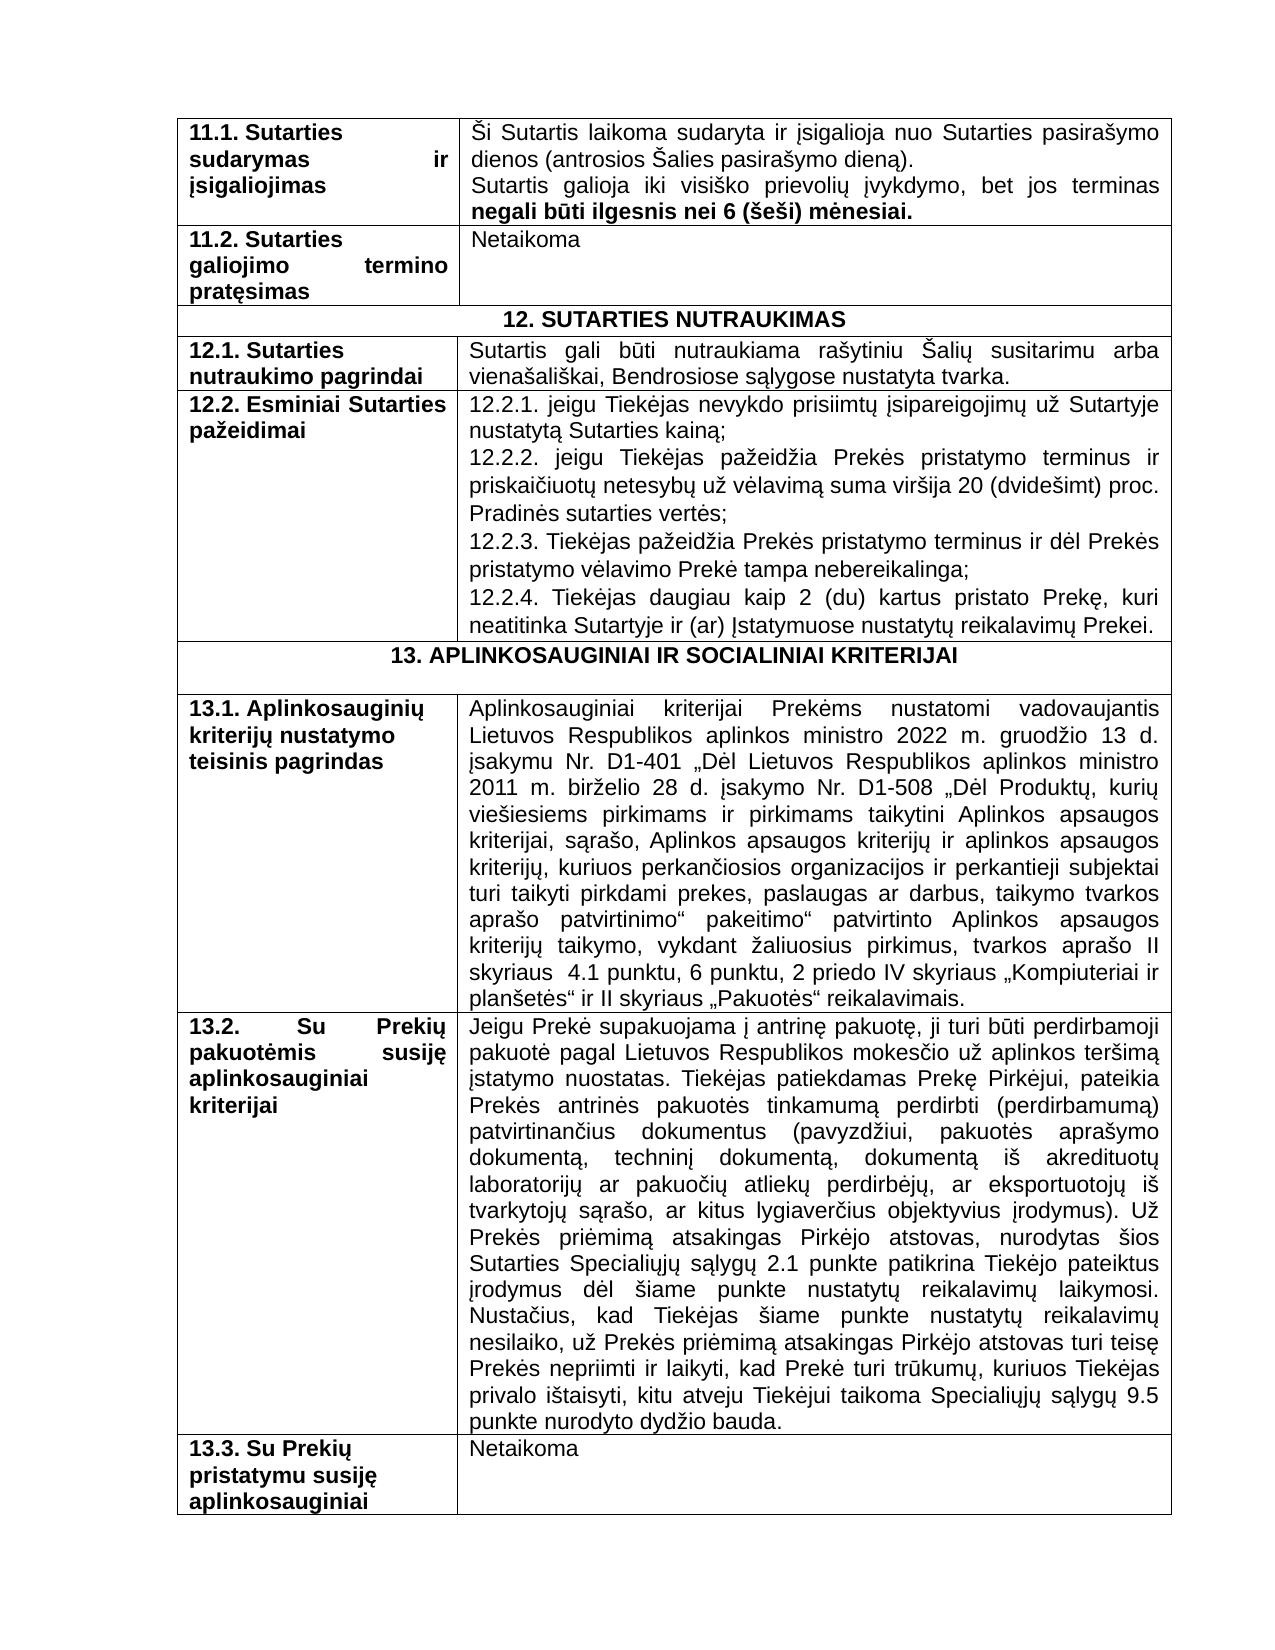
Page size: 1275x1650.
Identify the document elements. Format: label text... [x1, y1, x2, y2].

table_cell Sutartis gali būti nutraukiama rašytiniu Šalių susitarimu arba vienašališkai, Bendrosiose sąlygose nustatyta tvarka. [458, 337, 1171, 390]
table_cell Netaikoma [458, 1435, 1171, 1514]
table_cell 13.2. Su Prekių pakuotėmis susiję aplinkosauginiai kriterijai [178, 1013, 457, 1434]
table_cell 12.2.1. jeigu Tiekėjas nevykdo prisiimtų įsipareigojimų už Sutartyje nustatytą Sutarties kainą; 12.2.2. jeigu Tiekėjas pažeidžia Prekės pristatymo terminus ir priskaičiuotų netesybų už vėlavimą suma viršija 20 (dvidešimt) proc. Pradinės sutarties vertės; 12.2.3. Tiekėjas pažeidžia Prekės pristatymo terminus ir dėl Prekės pristatymo vėlavimo Prekė tampa nebereikalinga; 12.2.4. Tiekėjas daugiau kaip 2 (du) kartus pristato Prekę, kuri neatitinka Sutartyje ir (ar) Įstatymuose nustatytų reikalavimų Prekei. [458, 391, 1171, 641]
table_cell 11.2. Sutarties galiojimo termino pratęsimas [178, 226, 459, 305]
table_cell 12. SUTARTIES NUTRAUKIMAS [178, 306, 1171, 336]
table_cell 12.1. Sutarties nutraukimo pagrindai [178, 337, 457, 390]
table_cell Ši Sutartis laikoma sudaryta ir įsigalioja nuo Sutarties pasirašymo dienos (antrosios Šalies pasirašymo dieną). Sutartis galioja iki visiško prievolių įvykdymo, bet jos terminas negali būti ilgesnis nei 6 (šeši) mėnesiai. [460, 119, 1171, 224]
table_cell 13. APLINKOSAUGINIAI IR SOCIALINIAI KRITERIJAI [178, 642, 1171, 694]
table_cell 11.1. Sutarties sudarymas ir įsigaliojimas [178, 119, 459, 224]
table_cell Aplinkosauginiai kriterijai Prekėms nustatomi vadovaujantis Lietuvos Respublikos aplinkos ministro 2022 m. gruodžio 13 d. įsakymu Nr. D1-401 „Dėl Lietuvos Respublikos aplinkos ministro 2011 m. birželio 28 d. įsakymo Nr. D1-508 „Dėl Produktų, kurių viešiesiems pirkimams ir pirkimams taikytini Aplinkos apsaugos kriterijai, sąrašo, Aplinkos apsaugos kriterijų ir aplinkos apsaugos kriterijų, kuriuos perkančiosios organizacijos ir perkantieji subjektai turi taikyti pirkdami prekes, paslaugas ar darbus, taikymo tvarkos aprašo patvirtinimo“ pakeitimo“ patvirtinto Aplinkos apsaugos kriterijų taikymo, vykdant žaliuosius pirkimus, tvarkos aprašo II skyriaus 4.1 punktu, 6 punktu, 2 priedo IV skyriaus „Kompiuteriai ir planšetės“ ir II skyriaus „Pakuotės“ reikalavimais. [458, 695, 1171, 1012]
table_cell 12.2. Esminiai Sutarties pažeidimai [178, 391, 457, 641]
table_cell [178, 1435, 457, 1514]
table_cell Jeigu Prekė supakuojama į antrinę pakuotę, ji turi būti perdirbamoji pakuotė pagal Lietuvos Respublikos mokesčio už aplinkos teršimą įstatymo nuostatas. Tiekėjas patiekdamas Prekę Pirkėjui, pateikia Prekės antrinės pakuotės tinkamumą perdirbti (perdirbamumą) patvirtinančius dokumentus (pavyzdžiui, pakuotės aprašymo dokumentą, techninį dokumentą, dokumentą iš akredituotų laboratorijų ar pakuočių atliekų perdirbėjų, ar eksportuotojų iš tvarkytojų sąrašo, ar kitus lygiaverčius objektyvius įrodymus). Už Prekės priėmimą atsakingas Pirkėjo atstovas, nurodytas šios Sutarties Specialiųjų sąlygų 2.1 punkte patikrina Tiekėjo pateiktus įrodymus dėl šiame punkte nustatytų reikalavimų laikymosi. Nustačius, kad Tiekėjas šiame punkte nustatytų reikalavimų nesilaiko, už Prekės priėmimą atsakingas Pirkėjo atstovas turi teisę Prekės nepriimti ir laikyti, kad Prekė turi trūkumų, kuriuos Tiekėjas privalo ištaisyti, kitu atveju Tiekėjui taikoma Specialiųjų sąlygų 9.5 punkte nurodyto dydžio bauda. [458, 1013, 1171, 1434]
table_cell 13.1. Aplinkosauginių kriterijų nustatymo teisinis pagrindas [178, 695, 457, 1012]
table_cell Netaikoma [460, 226, 1171, 305]
